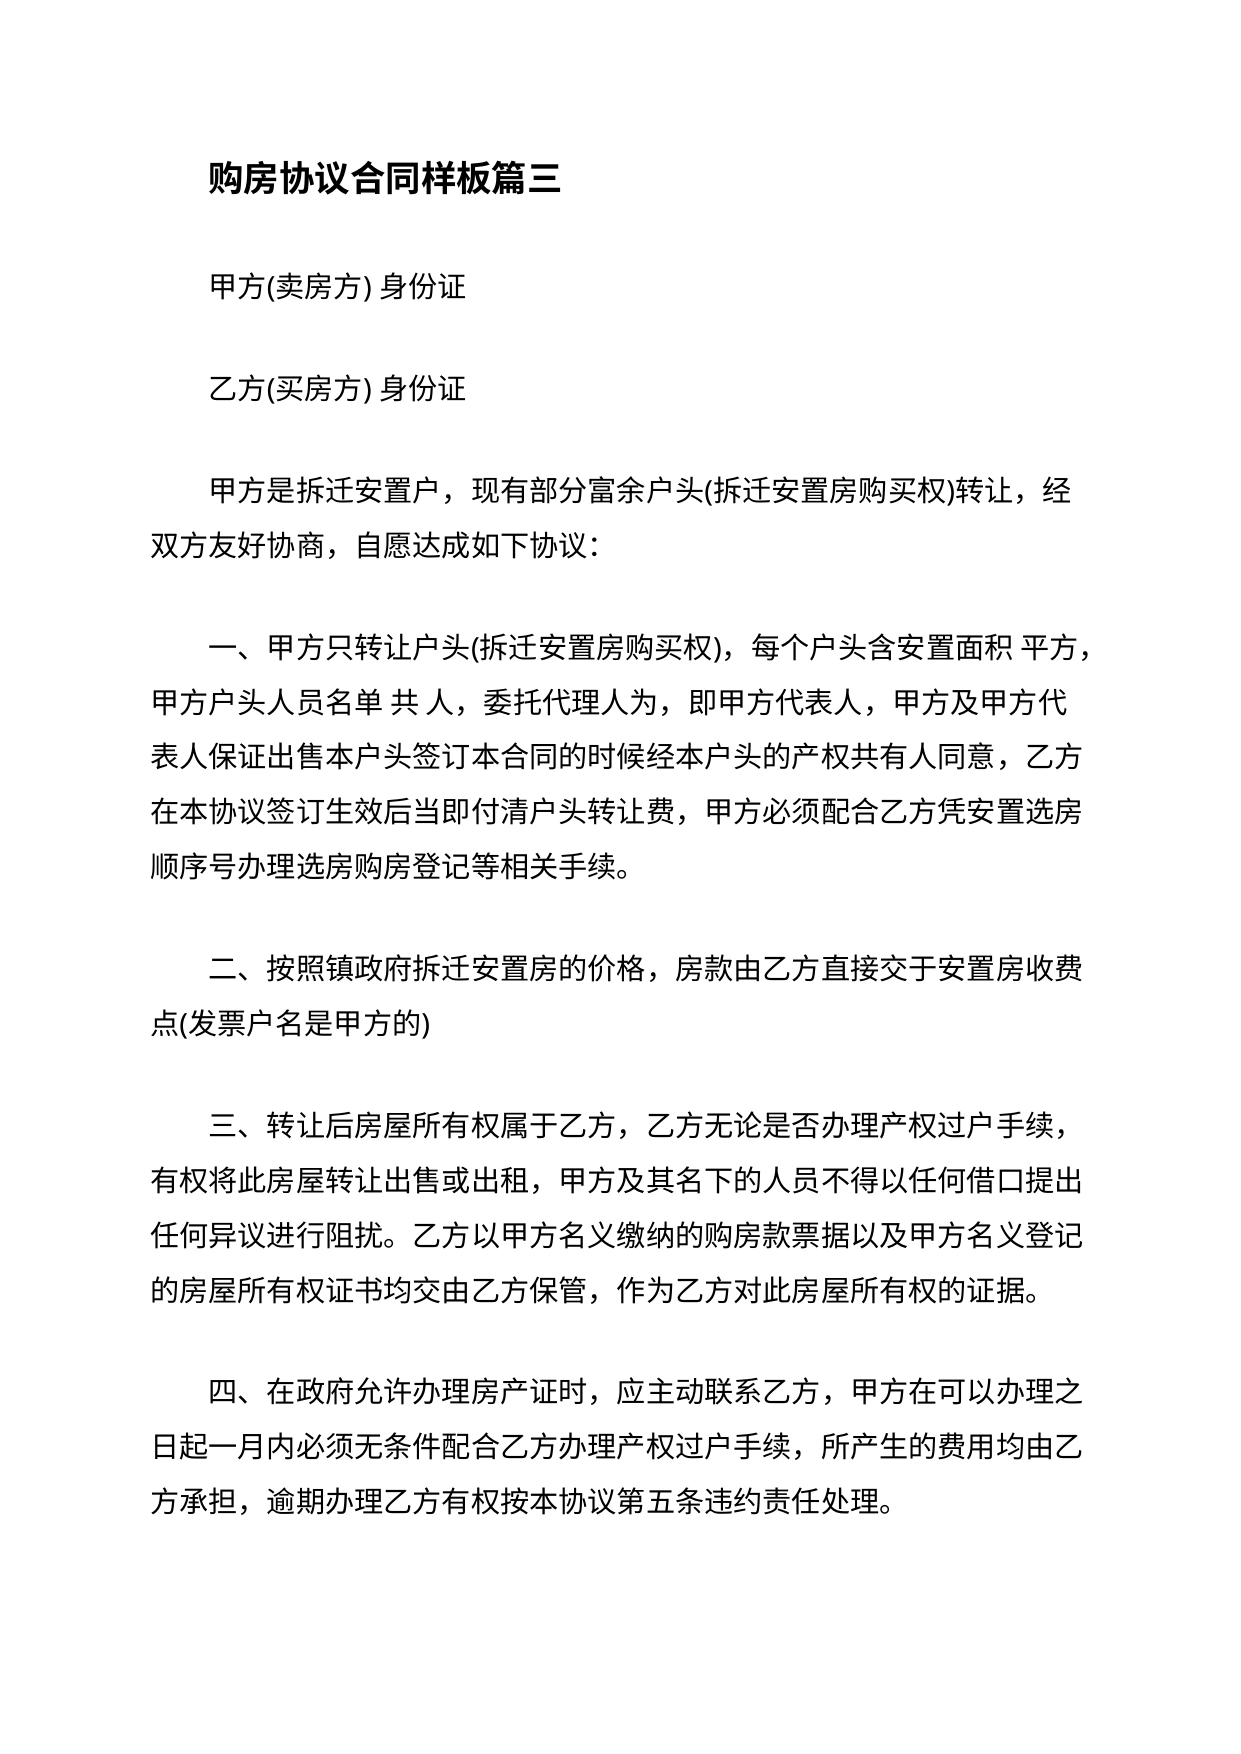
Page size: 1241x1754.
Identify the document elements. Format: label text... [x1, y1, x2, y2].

text 购房协议合同样板篇三 [150, 150, 1090, 201]
text 甲方(卖房方) 身份证 [150, 263, 1090, 306]
text 乙方(买房方) 身份证 [150, 365, 1090, 408]
text 三、转让后房屋所有权属于乙方，乙方无论是否办理产权过户手续，有权将此房屋转让出售或出租，甲方及其名下的人员不得以任何借口提出任何异议进行阻扰。乙方以甲方名义缴纳的购房款票据以及甲方名义登记的房屋所有权证书均交由乙方保管，作为乙方对此房屋所有权的证据。 [150, 1102, 1090, 1309]
text 甲方是拆迁安置户，现有部分富余户头(拆迁安置房购买权)转让，经双方友好协商，自愿达成如下协议： [150, 467, 1090, 565]
text 一、甲方只转让户头(拆迁安置房购买权)，每个户头含安置面积 平方，甲方户头人员名单 共 人，委托代理人为，即甲方代表人，甲方及甲方代表人保证出售本户头签订本合同的时候经本户头的产权共有人同意，乙方在本协议签订生效后当即付清户头转让费，甲方必须配合乙方凭安置选房顺序号办理选房购房登记等相关手续。 [150, 624, 1090, 886]
text 四、在政府允许办理房产证时，应主动联系乙方，甲方在可以办理之日起一月内必须无条件配合乙方办理产权过户手续，所产生的费用均由乙方承担，逾期办理乙方有权按本协议第五条违约责任处理。 [150, 1369, 1090, 1521]
text 二、按照镇政府拆迁安置房的价格，房款由乙方直接交于安置房收费点(发票户名是甲方的) [150, 946, 1090, 1043]
